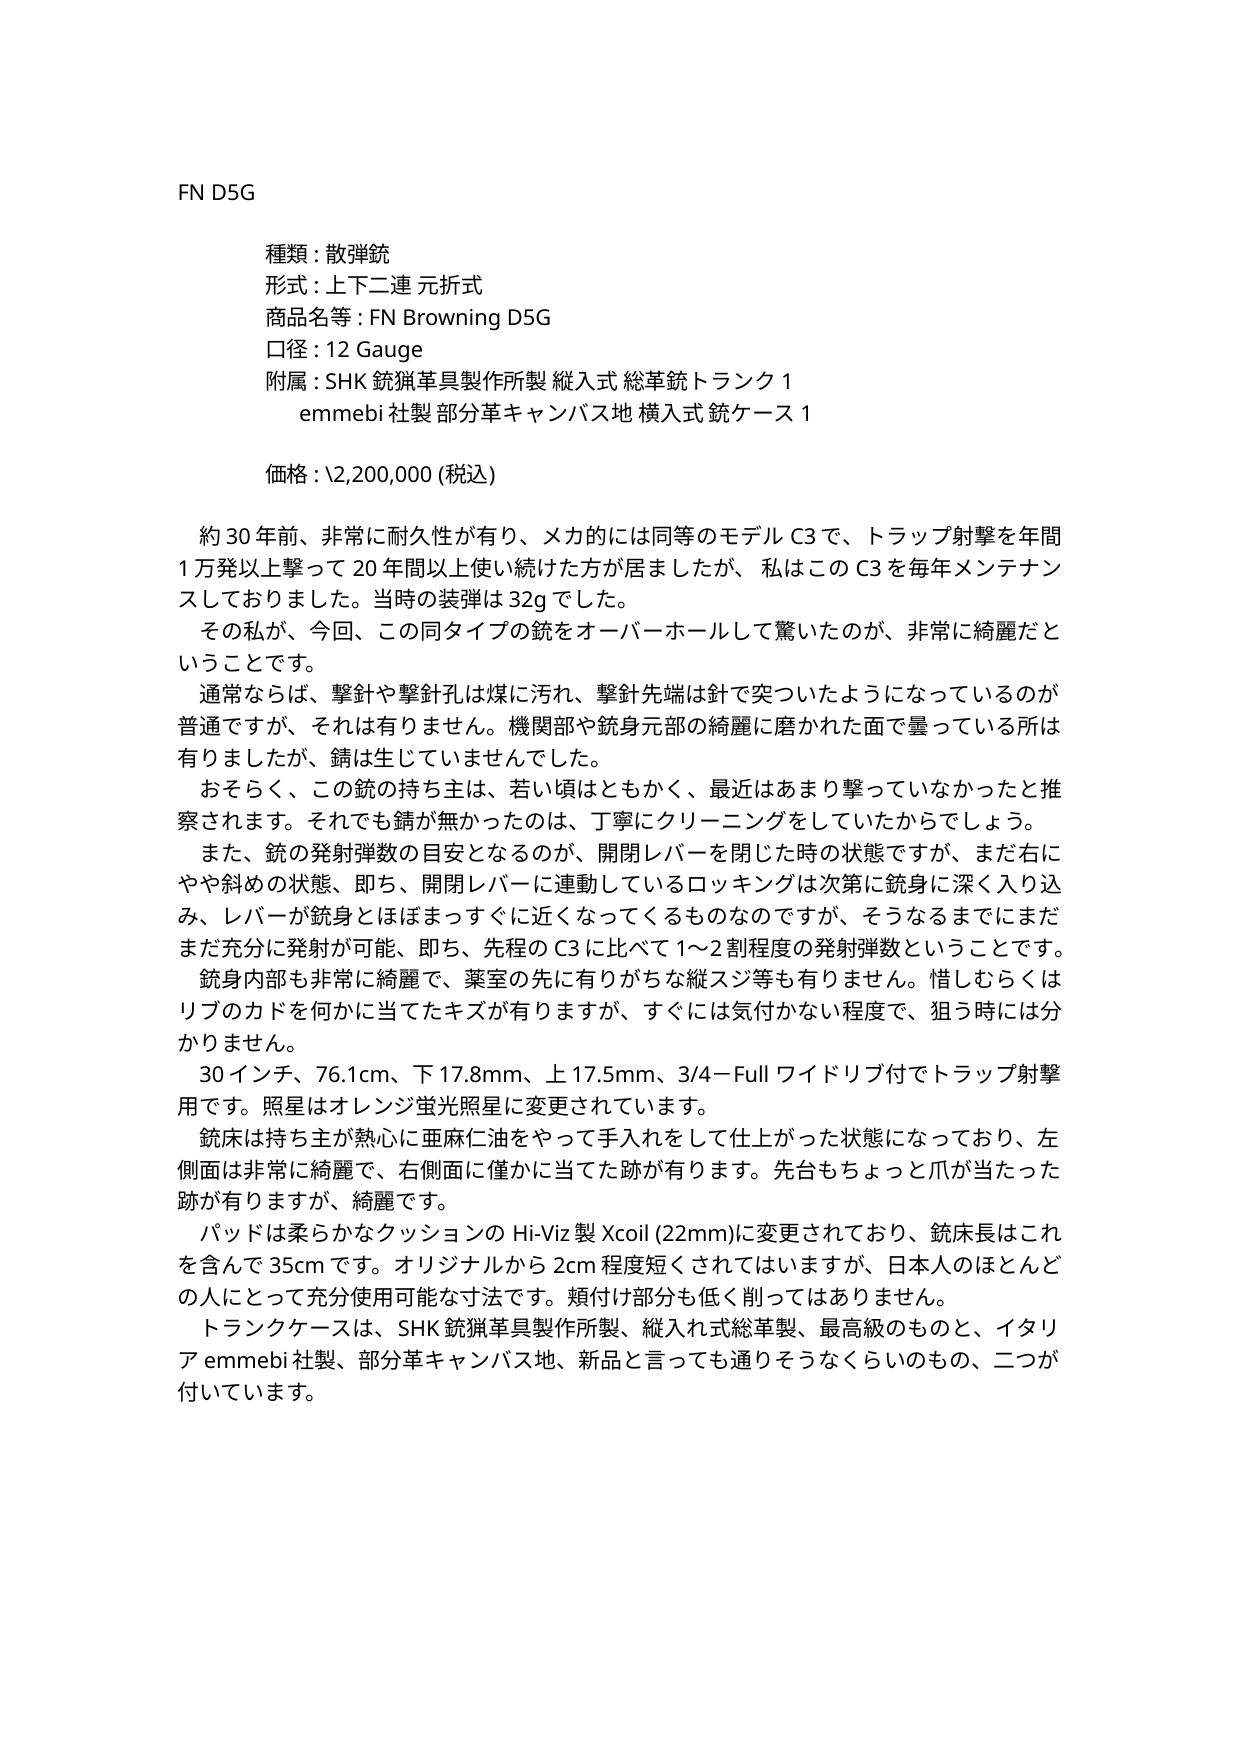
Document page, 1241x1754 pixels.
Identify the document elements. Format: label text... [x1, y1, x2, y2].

text 約30年前、非常に耐久性が有り、メカ的には同等のモデルC3で、トラップ射撃を年間1万発以上撃って20年間以上使い続けた方が居ましたが、 私はこのC3を毎年メンテナンスしておりました。当時の装弾は32gでした。 [177, 519, 1063, 614]
text 口径 : 12 Gauge [177, 332, 1063, 364]
text その私が、今回、この同タイプの銃をオーバーホールして驚いたのが、非常に綺麗だということです。 [177, 614, 1063, 677]
text 価格 : \2,200,000 (税込) [177, 457, 1063, 489]
text トランクケースは、SHK銃猟革具製作所製、縦入れ式総革製、最高級のものと、イタリアemmebi社製、部分革キャンバス地、新品と言っても通りそうなくらいのもの、二つが付いています。 [177, 1311, 1063, 1406]
text おそらく、この銃の持ち主は、若い頃はともかく、最近はあまり撃っていなかったと推察されます。それでも錆が無かったのは、丁寧にクリーニングをしていたからでしょう。 [177, 772, 1063, 836]
text 形式 : 上下二連 元折式 [177, 268, 1063, 300]
text 附属 : SHK 銃猟革具製作所製 縦入式 総革銃トランク 1 [177, 364, 1063, 396]
text 通常ならば、撃針や撃針孔は煤に汚れ、撃針先端は針で突ついたようになっているのが普通ですが、それは有りません。機関部や銃身元部の綺麗に磨かれた面で曇っている所は有りましたが、錆は生じていませんでした。 [177, 677, 1063, 772]
text emmebi社製 部分革キャンバス地 横入式 銃ケース 1 [177, 396, 1063, 427]
text 銃床は持ち主が熱心に亜麻仁油をやって手入れをして仕上がった状態になっており、左側面は非常に綺麗で、右側面に僅かに当てた跡が有ります。先台もちょっと爪が当たった跡が有りますが、綺麗です。 [177, 1121, 1063, 1216]
text 銃身内部も非常に綺麗で、薬室の先に有りがちな縦スジ等も有りません。惜しむらくはリブのカドを何かに当てたキズが有りますが、すぐには気付かない程度で、狙う時には分かりません。 [177, 962, 1063, 1057]
text パッドは柔らかなクッションのHi-Viz製 Xcoil (22mm)に変更されており、銃床長はこれを含んで35cmです。オリジナルから2cm程度短くされてはいますが、日本人のほとんどの人にとって充分使用可能な寸法です。頬付け部分も低く削ってはありません。 [177, 1216, 1063, 1311]
text 商品名等 : FN Browning D5G [177, 300, 1063, 332]
text 種類 : 散弾銃 [177, 237, 1063, 268]
text FN D5G [177, 177, 1063, 207]
text 30インチ、76.1cm、下17.8mm、上17.5mm、3/4－Full ワイドリブ付でトラップ射撃用です。照星はオレンジ蛍光照星に変更されています。 [177, 1057, 1063, 1121]
text また、銃の発射弾数の目安となるのが、開閉レバーを閉じた時の状態ですが、まだ右にやや斜めの状態、即ち、開閉レバーに連動しているロッキングは次第に銃身に深く入り込み、レバーが銃身とほぼまっすぐに近くなってくるものなのですが、そうなるまでにまだまだ充分に発射が可能、即ち、先程のC3に比べて1～2割程度の発射弾数ということです。 [177, 836, 1063, 962]
